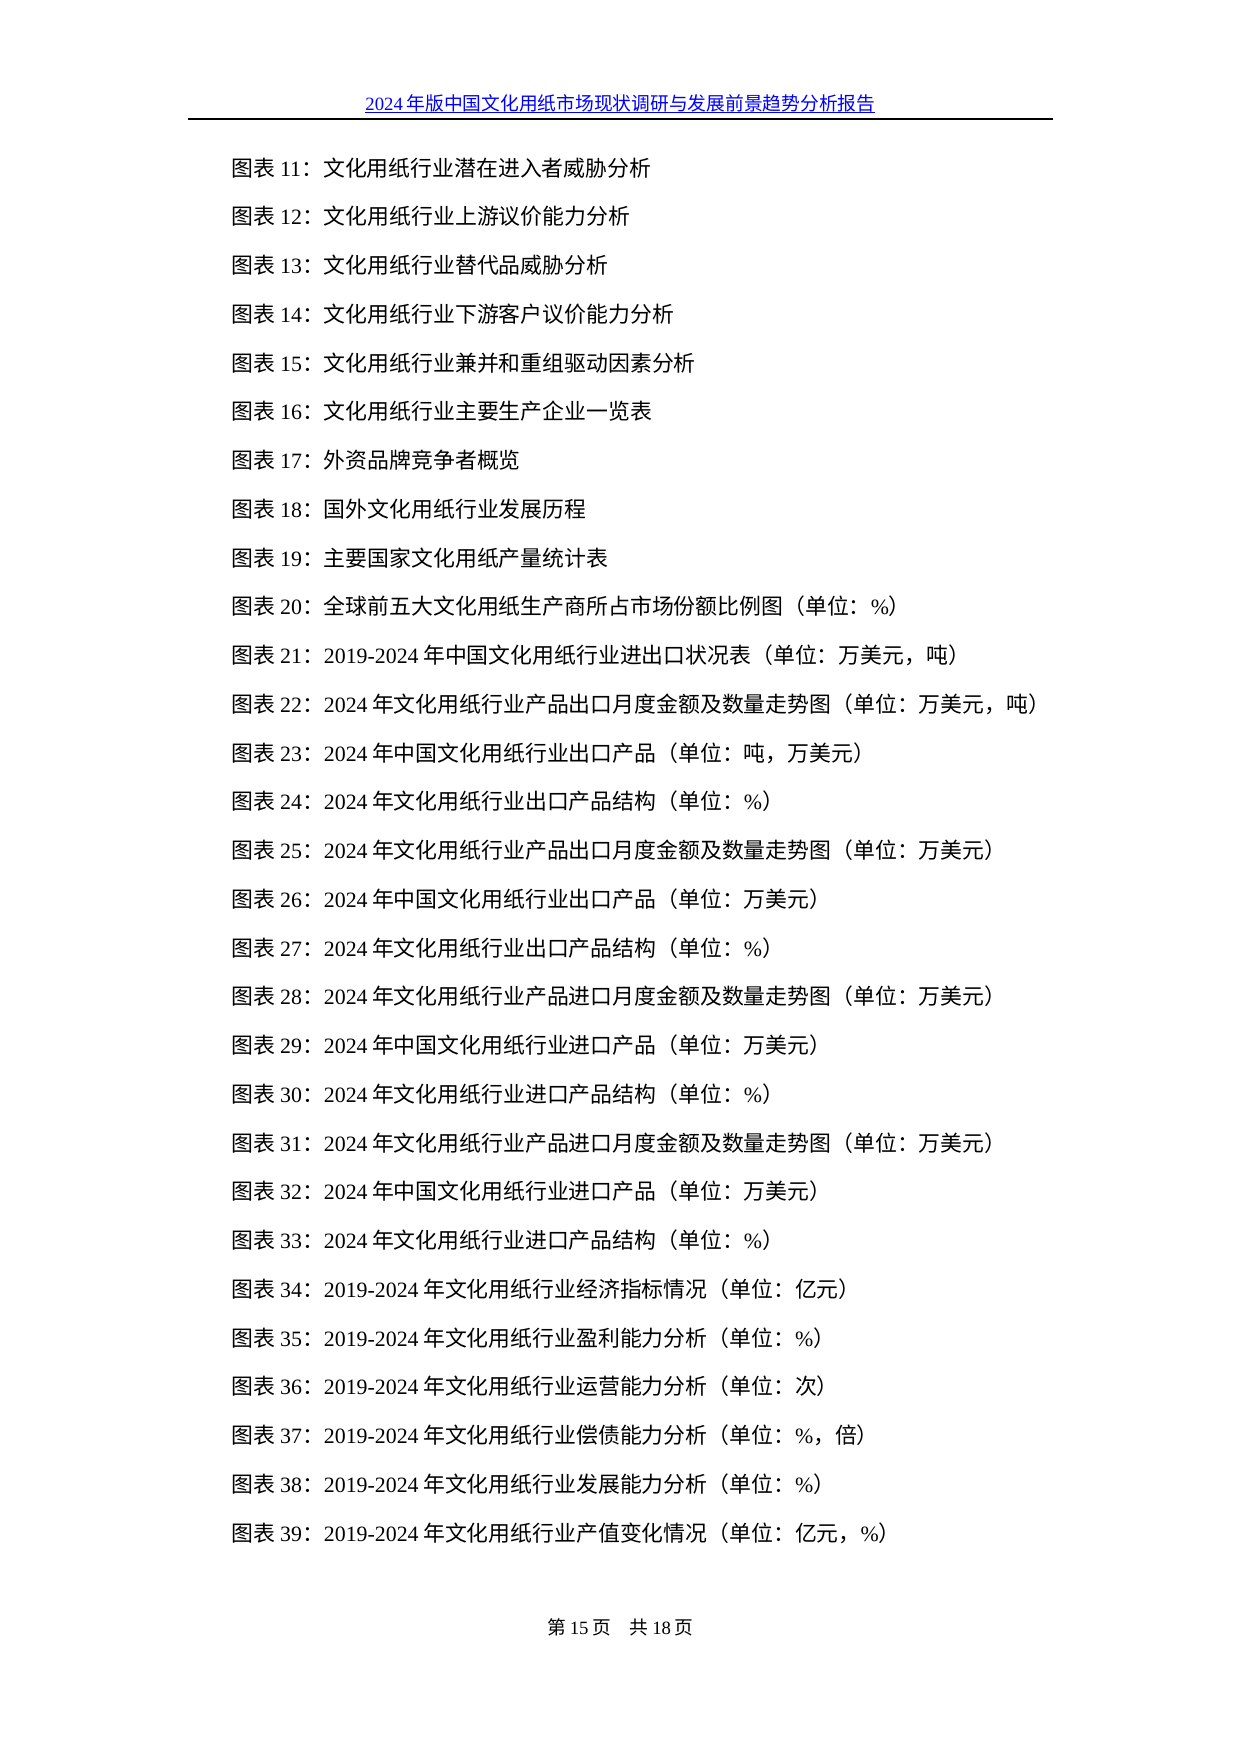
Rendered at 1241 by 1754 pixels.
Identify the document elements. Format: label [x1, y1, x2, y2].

text [187, 150, 1053, 1548]
